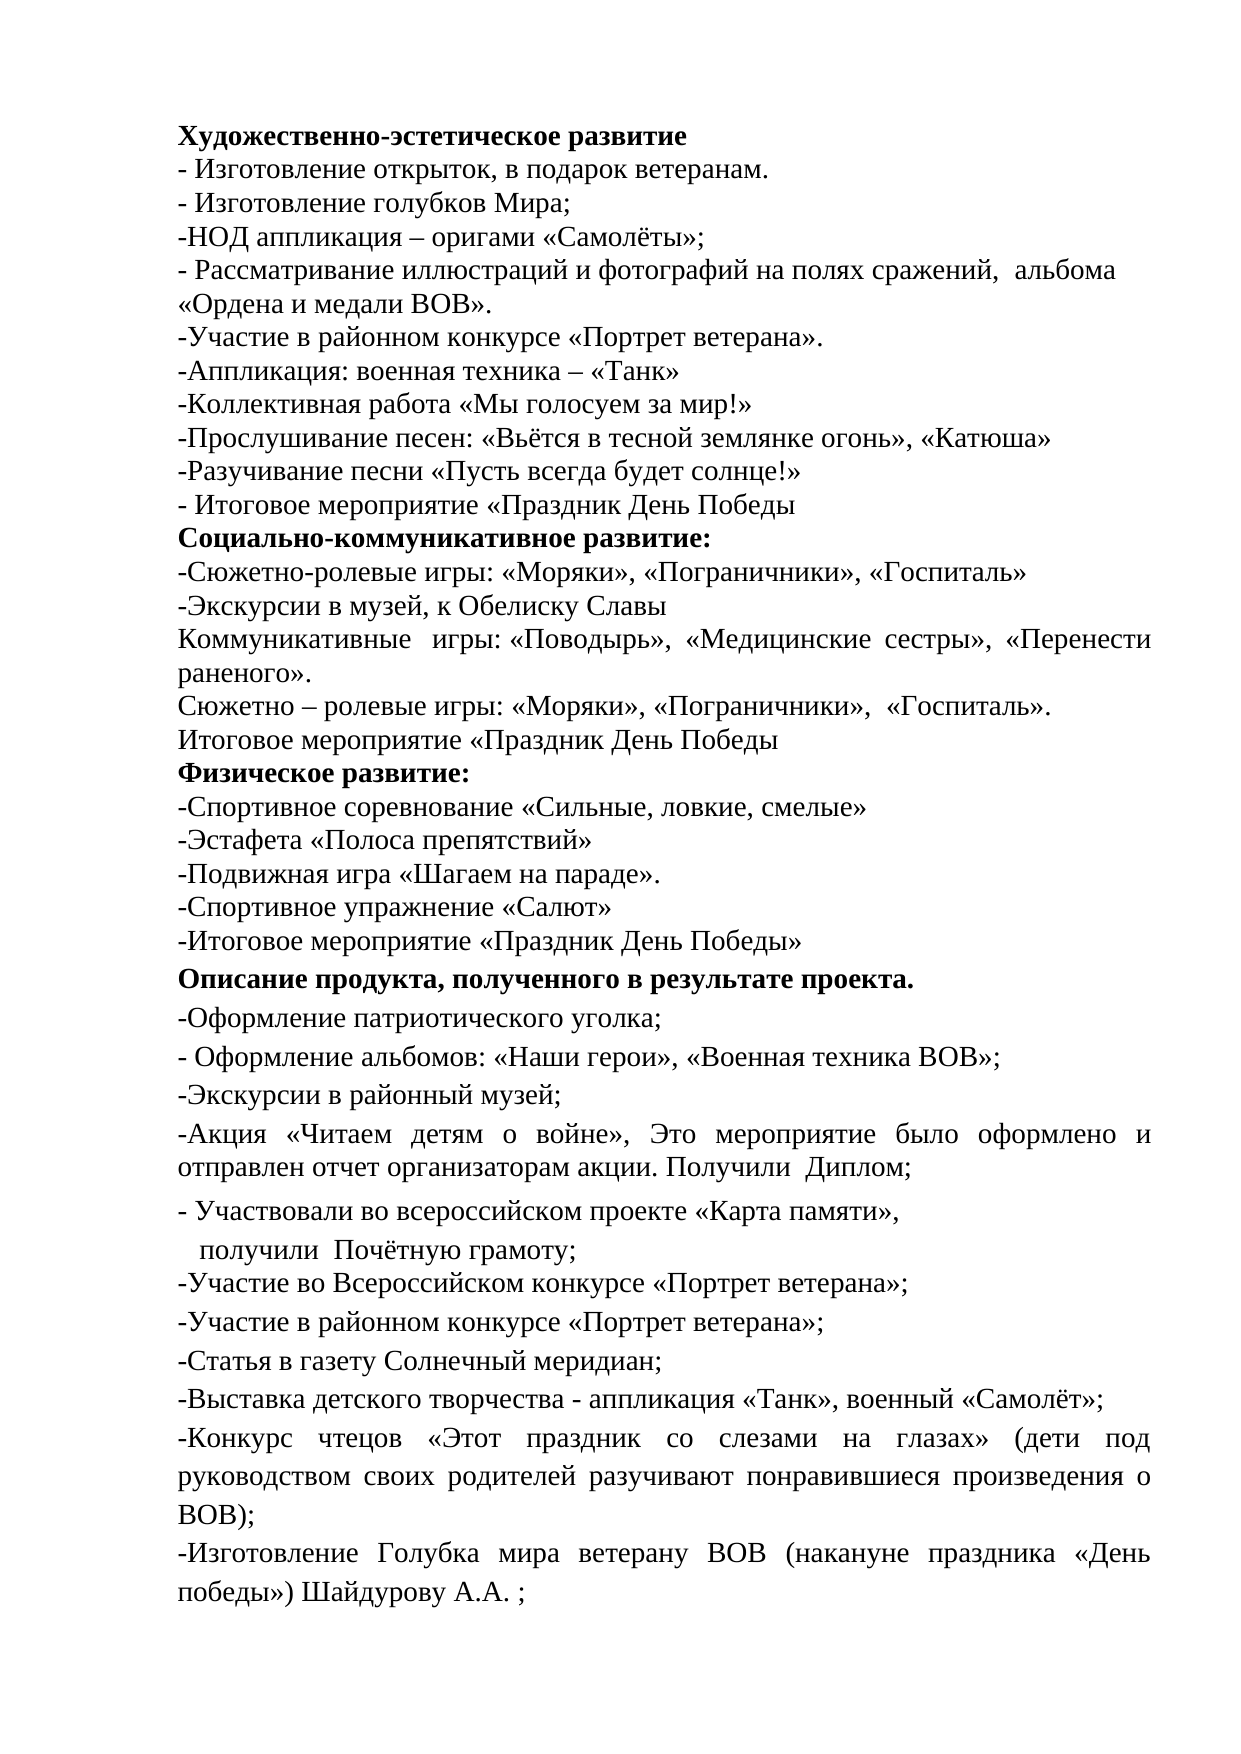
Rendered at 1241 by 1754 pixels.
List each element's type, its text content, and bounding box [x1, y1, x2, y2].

text Физическое развитие: [177, 755, 1152, 789]
text -Участие в районном конкурсе «Портрет ветерана». [177, 319, 1152, 353]
text Художественно-эстетическое развитие [177, 118, 1152, 152]
text -Акция «Читаем детям о войне», Это мероприятие было оформлено и отправлен отчет организаторам акции. Получили Диплом; [177, 1116, 1152, 1183]
text -НОД аппликация – оригами «Самолёты»; [177, 219, 1152, 252]
text -Спортивное упражнение «Салют» [177, 889, 1152, 923]
text - Итоговое мероприятие «Праздник День Победы [177, 487, 1152, 521]
text - Изготовление голубков Мира; [177, 185, 1152, 219]
text -Подвижная игра «Шагаем на параде». [177, 856, 1152, 889]
text -Конкурс чтецов «Этот праздник со слезами на глазах» (дети под руководством своих родителей разучивают понравившиеся произведения о ВОВ); [177, 1420, 1152, 1530]
text -Разучивание песни «Пусть всегда будет солнце!» [177, 453, 1152, 487]
text Итоговое мероприятие «Праздник День Победы [177, 722, 1152, 755]
text -Участие во Всероссийском конкурсе «Портрет ветерана»; [177, 1266, 1152, 1299]
text Описание продукта, полученного в результате проекта. [177, 962, 1152, 995]
text Социально-коммуникативное развитие: [177, 521, 1152, 554]
text -Участие в районном конкурсе «Портрет ветерана»; [177, 1304, 1152, 1338]
text -Оформление патриотического уголка; [177, 1000, 1152, 1034]
text - Изготовление открыток, в подарок ветеранам. [177, 152, 1152, 185]
text -Экскурсии в музей, к Обелиску Славы [177, 588, 1152, 621]
text -Выставка детского творчества - аппликация «Танк», военный «Самолёт»; [177, 1381, 1152, 1415]
text -Коллективная работа «Мы голосуем за мир!» [177, 386, 1152, 420]
text - Рассматривание иллюстраций и фотографий на полях сражений, альбома «Ордена и медали ВОВ». [177, 252, 1152, 319]
text -Итоговое мероприятие «Праздник День Победы» [177, 923, 1152, 957]
text получили Почётную грамоту; [177, 1232, 1152, 1266]
text -Прослушивание песен: «Вьётся в тесной землянке огонь», «Катюша» [177, 420, 1152, 453]
text - Оформление альбомов: «Наши герои», «Военная техника ВОВ»; [177, 1039, 1152, 1072]
text -Сюжетно-ролевые игры: «Моряки», «Пограничники», «Госпиталь» [177, 554, 1152, 588]
text Сюжетно – ролевые игры: «Моряки», «Пограничники», «Госпиталь». [177, 688, 1152, 722]
text -Аппликация: военная техника – «Танк» [177, 353, 1152, 386]
text -Экскурсии в районный музей; [177, 1077, 1152, 1111]
text Коммуникативные игры: «Поводырь», «Медицинские сестры», «Перенести раненого». [177, 621, 1152, 688]
text -Статья в газету Солнечный меридиан; [177, 1343, 1152, 1376]
text -Изготовление Голубка мира ветерану ВОВ (накануне праздника «День победы») Шайдурову А.А. ; [177, 1535, 1152, 1607]
text -Эстафета «Полоса препятствий» [177, 822, 1152, 856]
text -Спортивное соревнование «Сильные, ловкие, смелые» [177, 789, 1152, 822]
text - Участвовали во всероссийском проекте «Карта памяти», [177, 1193, 1152, 1227]
